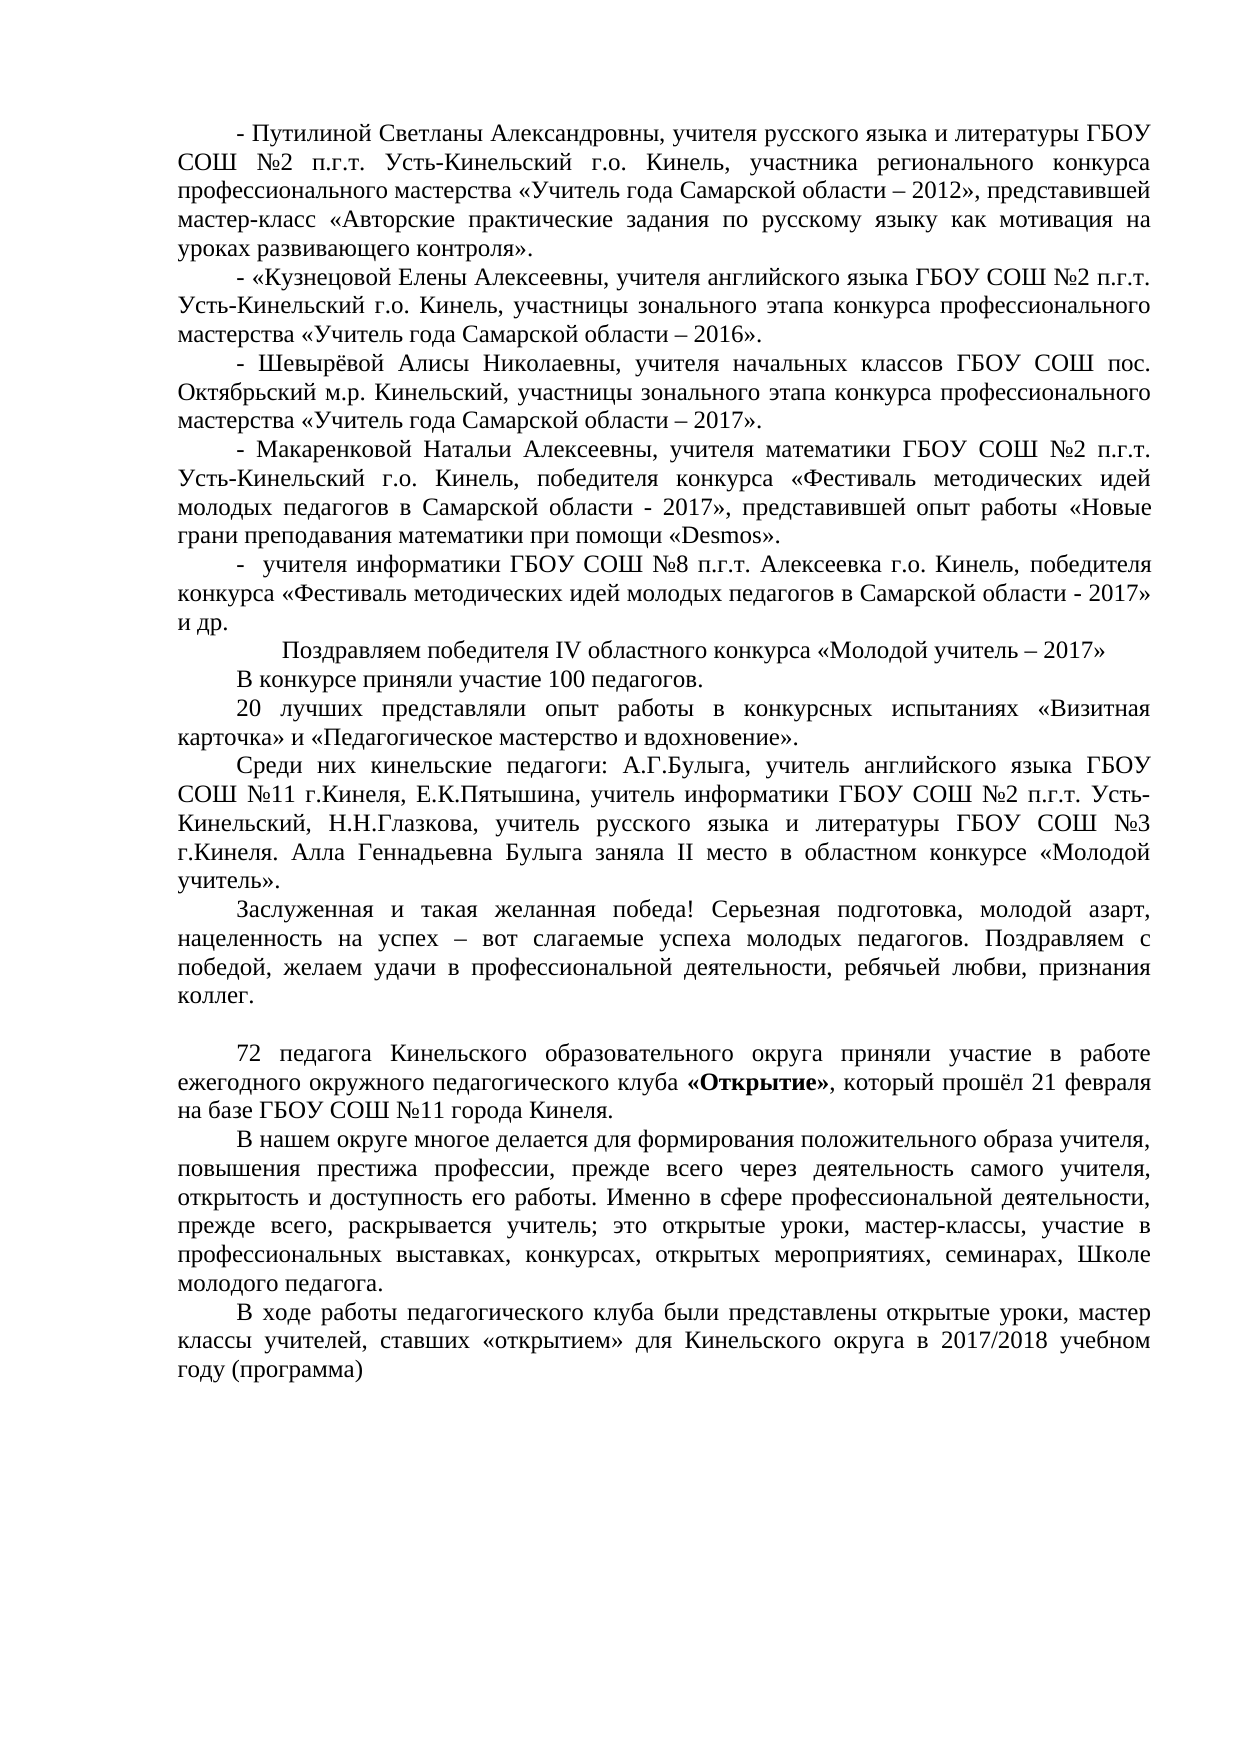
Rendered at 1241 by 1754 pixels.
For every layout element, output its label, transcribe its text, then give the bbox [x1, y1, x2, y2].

text - «Кузнецовой Елены Алексеевны, учителя английского языка ГБОУ СОШ №2 п.г.т. Усть-Кинельский г.о. Кинель, участницы зонального этапа конкурса профессионального мастерства «Учитель года Самарской области – 2016». [177, 262, 1152, 348]
text - Путилиной Светланы Александровны, учителя русского языка и литературы ГБОУ СОШ №2 п.г.т. Усть-Кинельский г.о. Кинель, участника регионального конкурса профессионального мастерства «Учитель года Самарской области – 2012», представившей мастер-класс «Авторские практические задания по русскому языку как мотивация на уроках развивающего контроля». [177, 118, 1152, 262]
text 72 педагога Кинельского образовательного округа приняли участие в работе ежегодного окружного педагогического клуба «Открытие», который прошёл 21 февраля на базе ГБОУ СОШ №11 города Кинеля. [177, 1038, 1152, 1124]
text Заслуженная и такая желанная победа! Серьезная подготовка, молодой азарт, нацеленность на успех – вот слагаемые успеха молодых педагогов. Поздравляем с победой, желаем удачи в профессиональной деятельности, ребячьей любви, признания коллег. [177, 894, 1152, 1009]
text - учителя информатики ГБОУ СОШ №8 п.г.т. Алексеевка г.о. Кинель, победителя конкурса «Фестиваль методических идей молодых педагогов в Самарской области - 2017» и др. [177, 549, 1152, 636]
text В ходе работы педагогического клуба были представлены открытые уроки, мастер классы учителей, ставших «открытием» для Кинельского округа в 2017/2018 учебном году (программа) [177, 1297, 1152, 1383]
text - Шевырёвой Алисы Николаевны, учителя начальных классов ГБОУ СОШ пос. Октябрьский м.р. Кинельский, участницы зонального этапа конкурса профессионального мастерства «Учитель года Самарской области – 2017». [177, 348, 1152, 434]
text Поздравляем победителя IV областного конкурса «Молодой учитель – 2017» [177, 636, 1152, 664]
text - Макаренковой Натальи Алексеевны, учителя математики ГБОУ СОШ №2 п.г.т. Усть-Кинельский г.о. Кинель, победителя конкурса «Фестиваль методических идей молодых педагогов в Самарской области - 2017», представившей опыт работы «Новые грани преподавания математики при помощи «Desmos». [177, 434, 1152, 549]
text Среди них кинельские педагоги: А.Г.Булыга, учитель английского языка ГБОУ СОШ №11 г.Кинеля, Е.К.Пятышина, учитель информатики ГБОУ СОШ №2 п.г.т. Усть-Кинельский, Н.Н.Глазкова, учитель русского языка и литературы ГБОУ СОШ №3 г.Кинеля. Алла Геннадьевна Булыга заняла II место в областном конкурсе «Молодой учитель». [177, 751, 1152, 894]
text 20 лучших представляли опыт работы в конкурсных испытаниях «Визитная карточка» и «Педагогическое мастерство и вдохновение». [177, 693, 1152, 751]
text В конкурсе приняли участие 100 педагогов. [177, 664, 1152, 693]
text В нашем округе многое делается для формирования положительного образа учителя, повышения престижа профессии, прежде всего через деятельность самого учителя, открытость и доступность его работы. Именно в сфере профессиональной деятельности, прежде всего, раскрывается учитель; это открытые уроки, мастер-классы, участие в профессиональных выставках, конкурсах, открытых мероприятиях, семинарах, Школе молодого педагога. [177, 1124, 1152, 1297]
